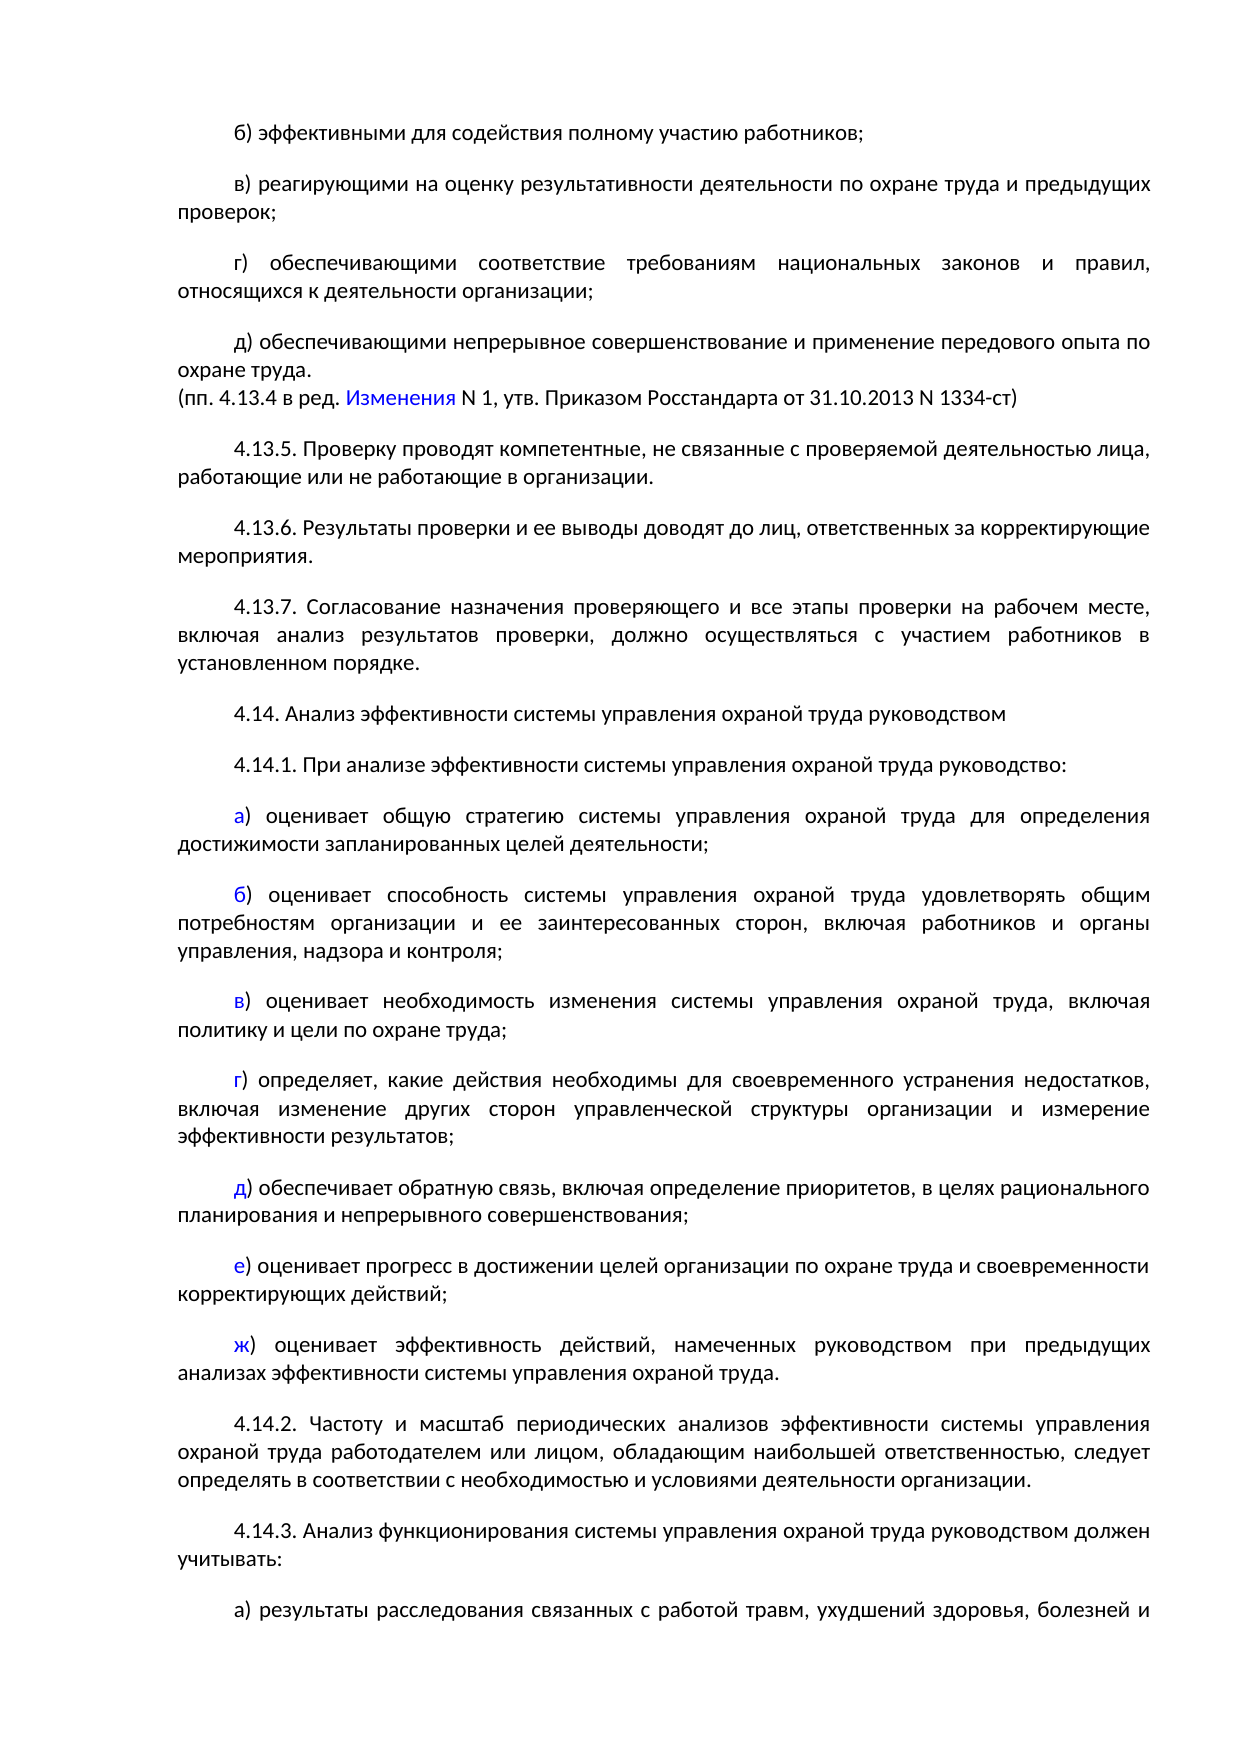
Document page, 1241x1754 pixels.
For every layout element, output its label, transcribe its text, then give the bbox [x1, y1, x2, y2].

text в) оценивает необходимость изменения системы управления охраной труда, включая политику и цели по охране труда; [177, 987, 1152, 1043]
text е) оценивает прогресс в достижении целей организации по охране труда и своевременности корректирующих действий; [177, 1252, 1152, 1308]
text 4.13.5. Проверку проводят компетентные, не связанные с проверяемой деятельностью лица, работающие или не работающие в организации. [177, 434, 1152, 490]
text 4.14.1. При анализе эффективности системы управления охраной труда руководство: [177, 750, 1152, 778]
text 4.13.7. Согласование назначения проверяющего и все этапы проверки на рабочем месте, включая анализ результатов проверки, должно осуществляться с участием работников в установленном порядке. [177, 592, 1152, 676]
text 4.14. Анализ эффективности системы управления охраной труда руководством [177, 699, 1152, 727]
text 4.14.2. Частоту и масштаб периодических анализов эффективности системы управления охраной труда работодателем или лицом, обладающим наибольшей ответственностью, следует определять в соответствии с необходимостью и условиями деятельности организации. [177, 1409, 1152, 1493]
text (пп. 4.13.4 в ред. Изменения N 1, утв. Приказом Росстандарта от 31.10.2013 N 1334-ст) [177, 383, 1152, 411]
text г) обеспечивающими соответствие требованиям национальных законов и правил, относящихся к деятельности организации; [177, 248, 1152, 304]
text 4.13.6. Результаты проверки и ее выводы доводят до лиц, ответственных за корректирующие мероприятия. [177, 513, 1152, 569]
text г) определяет, какие действия необходимы для своевременного устранения недостатков, включая изменение других сторон управленческой структуры организации и измерение эффективности результатов; [177, 1066, 1152, 1150]
text д) обеспечивает обратную связь, включая определение приоритетов, в целях рационального планирования и непрерывного совершенствования; [177, 1173, 1152, 1229]
text д) обеспечивающими непрерывное совершенствование и применение передового опыта по охране труда. [177, 327, 1152, 383]
text в) реагирующими на оценку результативности деятельности по охране труда и предыдущих проверок; [177, 169, 1152, 225]
text ж) оценивает эффективность действий, намеченных руководством при предыдущих анализах эффективности системы управления охраной труда. [177, 1331, 1152, 1387]
text 4.14.3. Анализ функционирования системы управления охраной труда руководством должен учитывать: [177, 1516, 1152, 1572]
text б) оценивает способность системы управления охраной труда удовлетворять общим потребностям организации и ее заинтересованных сторон, включая работников и органы управления, надзора и контроля; [177, 880, 1152, 964]
text б) эффективными для содействия полному участию работников; [177, 118, 1152, 146]
text а) оценивает общую стратегию системы управления охраной труда для определения достижимости запланированных целей деятельности; [177, 801, 1152, 857]
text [177, 1595, 1152, 1623]
